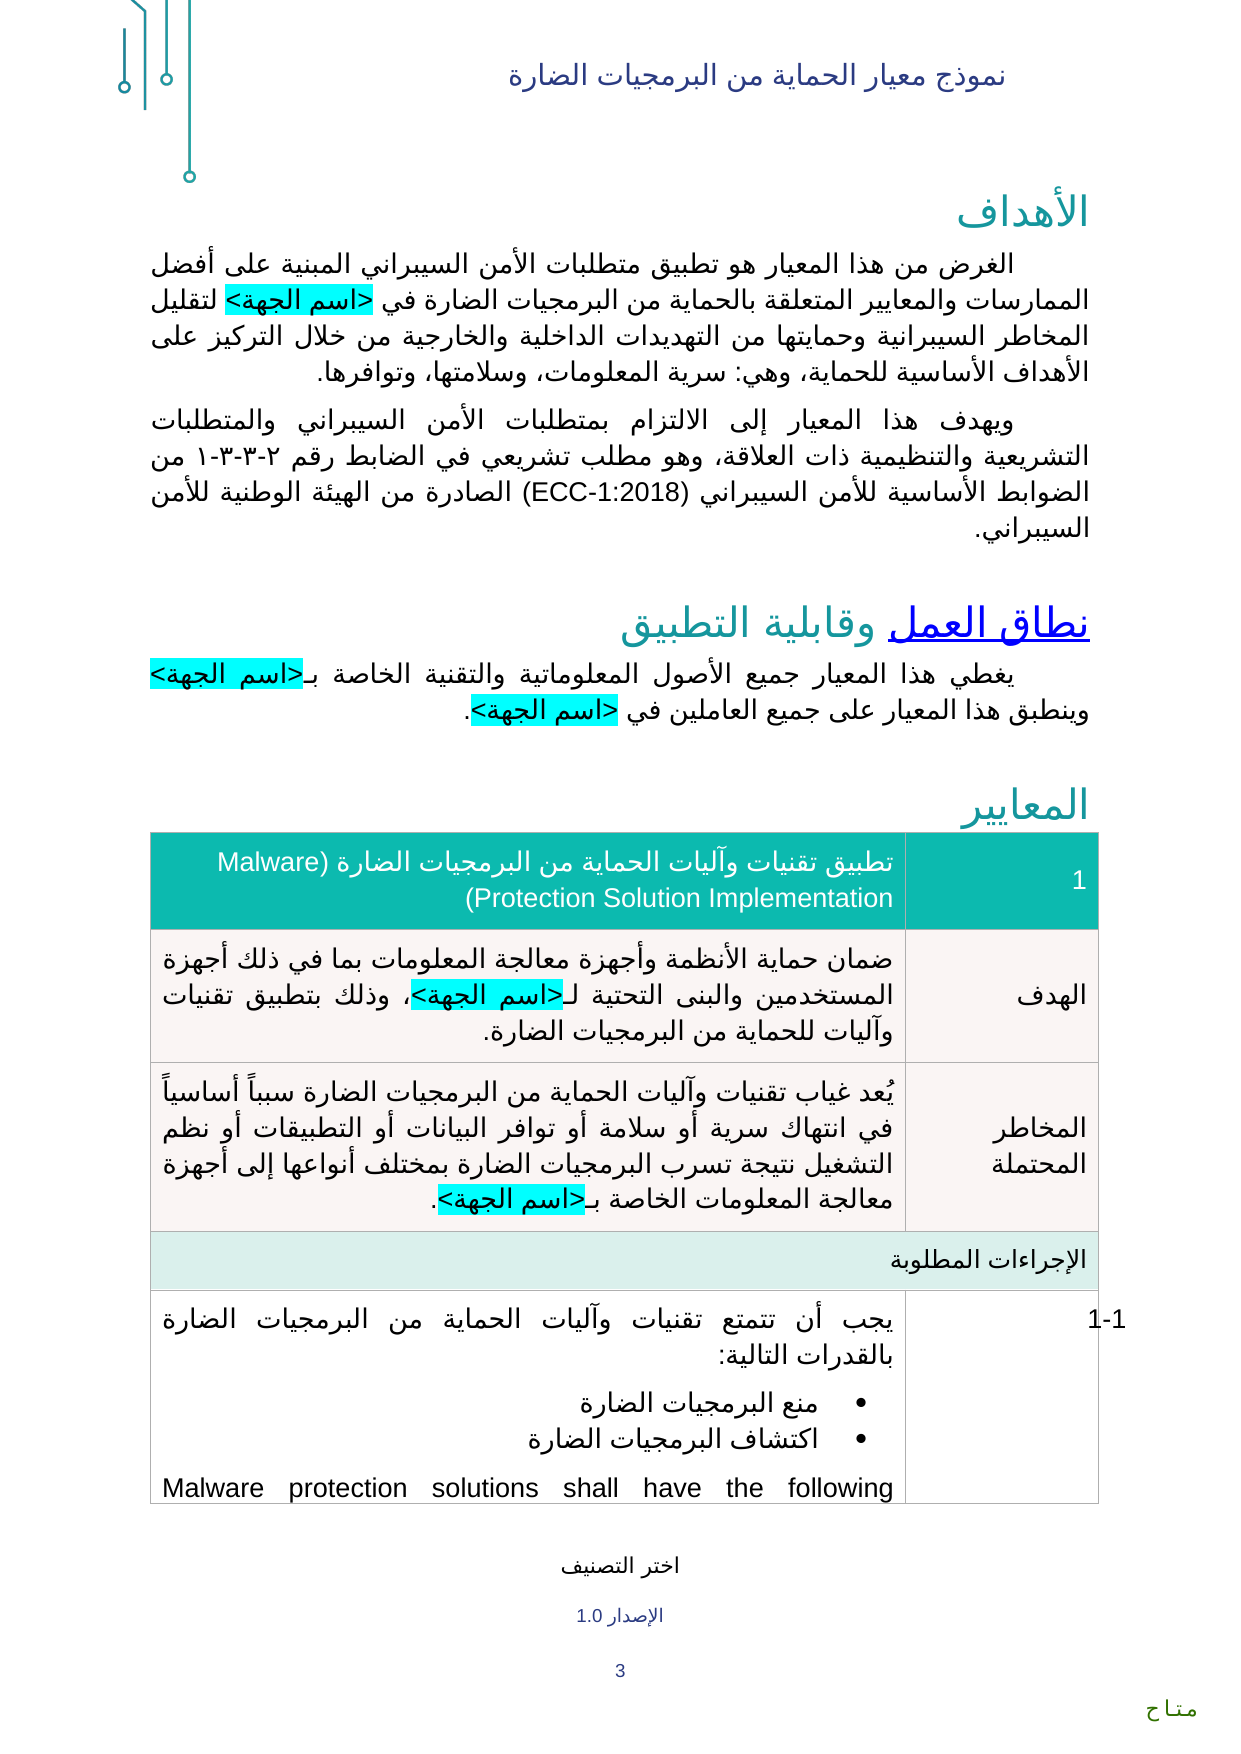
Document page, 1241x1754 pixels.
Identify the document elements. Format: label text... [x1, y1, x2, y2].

table_cell المخاطر المحتملة [906, 1063, 1098, 1231]
subtitle الأهداف [150, 187, 1090, 235]
table_cell الهدف [906, 930, 1098, 1062]
table_cell يُعد غياب تقنيات وآليات الحماية من البرمجيات الضارة سبباً أساسياً في انتهاك سرية أو سلامة أو توافر البيانات أو التطبيقات أو نظم التشغيل نتيجة تسرب البرمجيات الضارة بمختلف أنواعها إلى أجهزة معالجة المعلومات الخاصة بـ<اسم الجهة>. [151, 1063, 905, 1231]
table_cell ضمان حماية الأنظمة وأجهزة معالجة المعلومات بما في ذلك أجهزة المستخدمين والبنى التحتية لـ<اسم الجهة>، وذلك بتطبيق تقنيات وآليات للحماية من البرمجيات الضارة. [151, 930, 905, 1062]
text يغطي هذا المعيار جميع الأصول المعلوماتية والتقنية الخاصة بـ<اسم الجهة> وينطبق هذا المعيار على جميع العاملين في <اسم الجهة>. [150, 658, 1090, 726]
table_header تطبيق تقنيات وآليات الحماية من البرمجيات الضارة (Malware Protection Solution Implementation) [151, 833, 905, 929]
text ويهدف هذا المعيار إلى الالتزام بمتطلبات الأمن السيبراني والمتطلبات التشريعية والتنظيمية ذات العلاقة، وهو مطلب تشريعي في الضابط رقم ٢-٣-٣-١ من الضوابط الأساسية للأمن السيبراني (ECC-1:2018) الصادرة من الهيئة الوطنية للأمن السيبراني. [150, 404, 1090, 543]
table_header 1 [906, 833, 1098, 929]
subtitle نطاق العمل وقابلية التطبيق [150, 598, 1090, 646]
subtitle المعايير [150, 780, 1090, 828]
text الغرض من هذا المعيار هو تطبيق متطلبات الأمن السيبراني المبنية على أفضل الممارسات والمعايير المتعلقة بالحماية من البرمجيات الضارة في <اسم الجهة> لتقليل المخاطر السيبرانية وحمايتها من التهديدات الداخلية والخارجية من خلال التركيز على الأهداف الأساسية للحماية، وهي: سرية المعلومات، وسلامتها، وتوافرها. [150, 248, 1090, 387]
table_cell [151, 1291, 905, 1503]
table_cell [906, 1291, 1098, 1503]
table_cell الإجراءات المطلوبة [151, 1232, 1098, 1289]
picture [94, 0, 224, 201]
